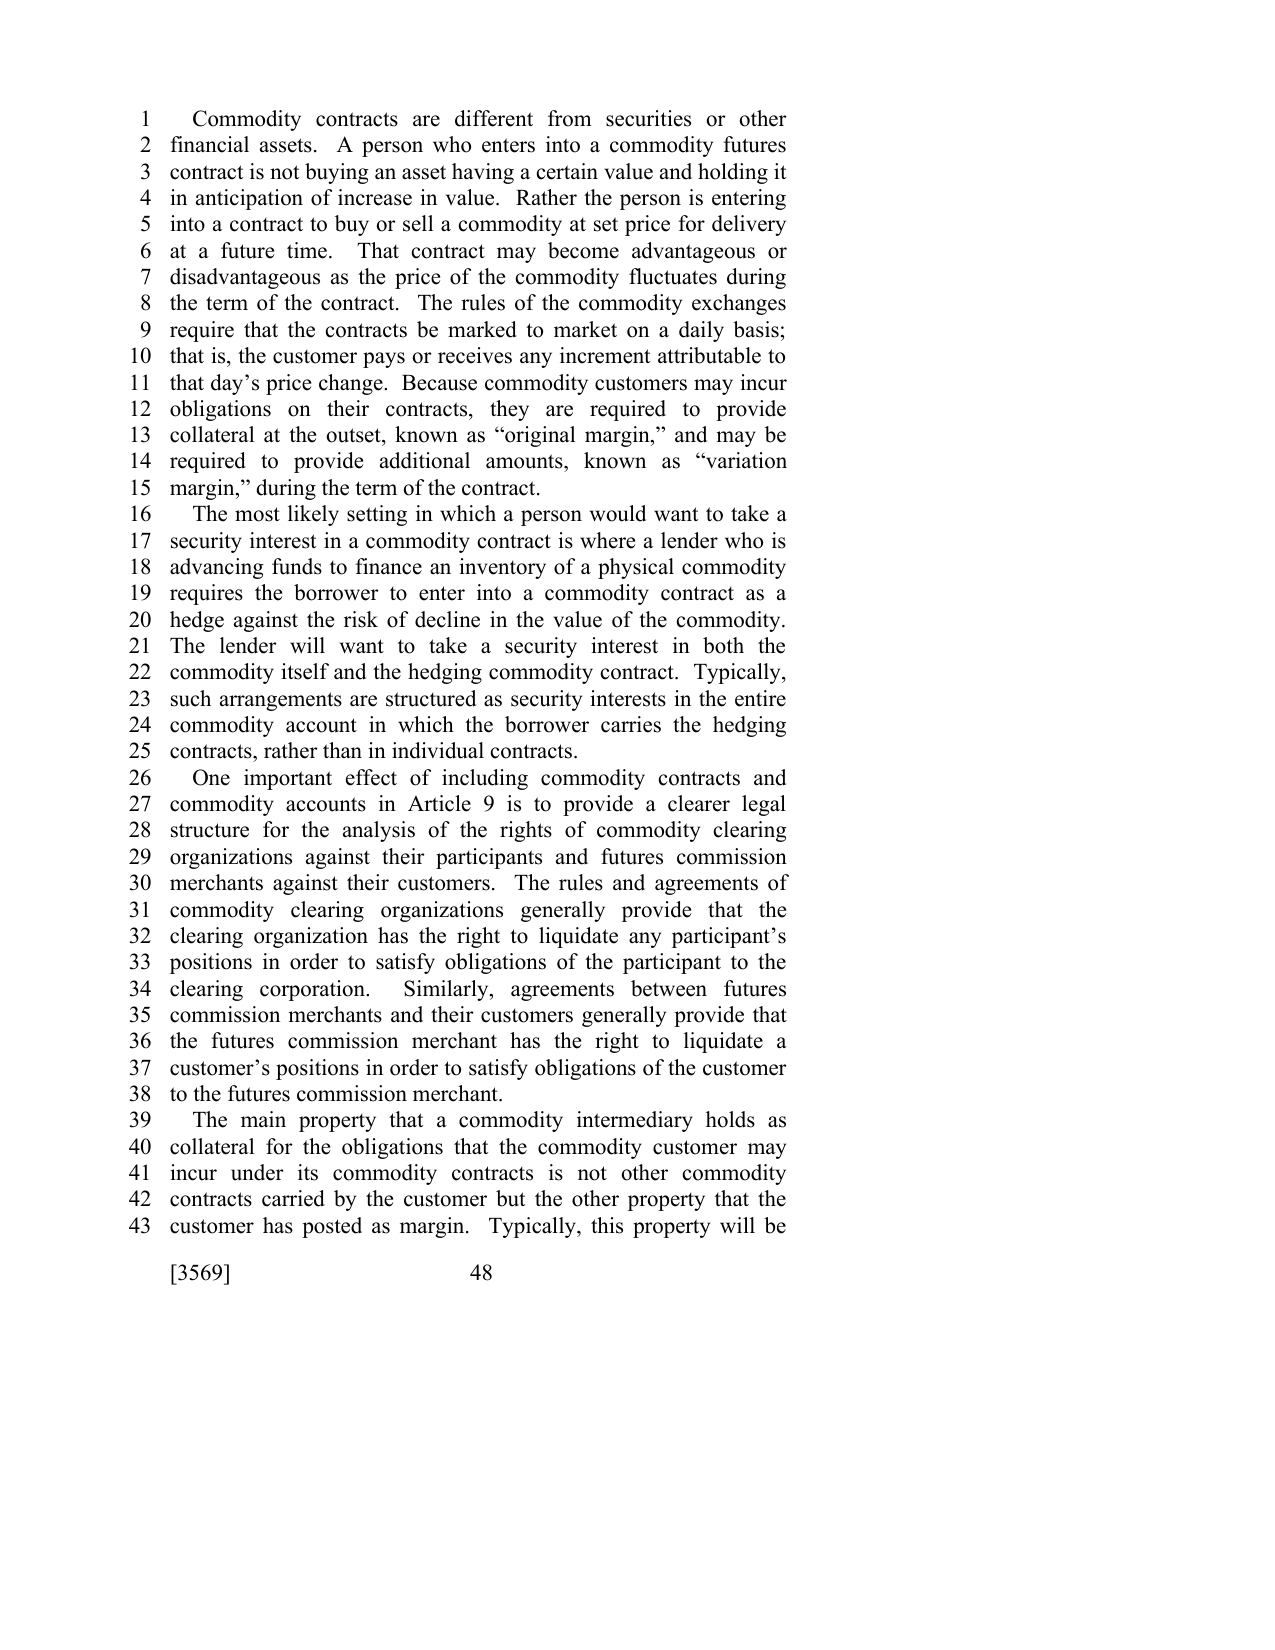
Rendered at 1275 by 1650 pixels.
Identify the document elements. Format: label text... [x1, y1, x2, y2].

text One important effect of including commodity contracts and commodity accounts in Article 9 is to provide a clearer legal structure for the analysis of the rights of commodity clearing organizations against their participants and futures commission merchants against their customers. The rules and agreements of commodity clearing organizations generally provide that the clearing organization has the right to liquidate any participant’s positions in order to satisfy obligations of the participant to the clearing corporation. Similarly, agreements between futures commission merchants and their customers generally provide that the futures commission merchant has the right to liquidate a customer’s positions in order to satisfy obligations of the customer to the futures commission merchant. [169, 764, 787, 1106]
text The most likely setting in which a person would want to take a security interest in a commodity contract is where a lender who is advancing funds to finance an inventory of a physical commodity requires the borrower to enter into a commodity contract as a hedge against the risk of decline in the value of the commodity. The lender will want to take a security interest in both the commodity itself and the hedging commodity contract. Typically, such arrangements are structured as security interests in the entire commodity account in which the borrower carries the hedging contracts, rather than in individual contracts. [169, 500, 787, 764]
text Commodity contracts are different from securities or other financial assets. A person who enters into a commodity futures contract is not buying an asset having a certain value and holding it in anticipation of increase in value. Rather the person is entering into a contract to buy or sell a commodity at set price for delivery at a future time. That contract may become advantageous or disadvantageous as the price of the commodity fluctuates during the term of the contract. The rules of the commodity exchanges require that the contracts be marked to market on a daily basis; that is, the customer pays or receives any increment attributable to that day’s price change. Because commodity customers may incur obligations on their contracts, they are required to provide collateral at the outset, known as “original margin,” and may be required to provide additional amounts, known as “variation margin,” during the term of the contract. [169, 105, 787, 500]
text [169, 1106, 787, 1238]
